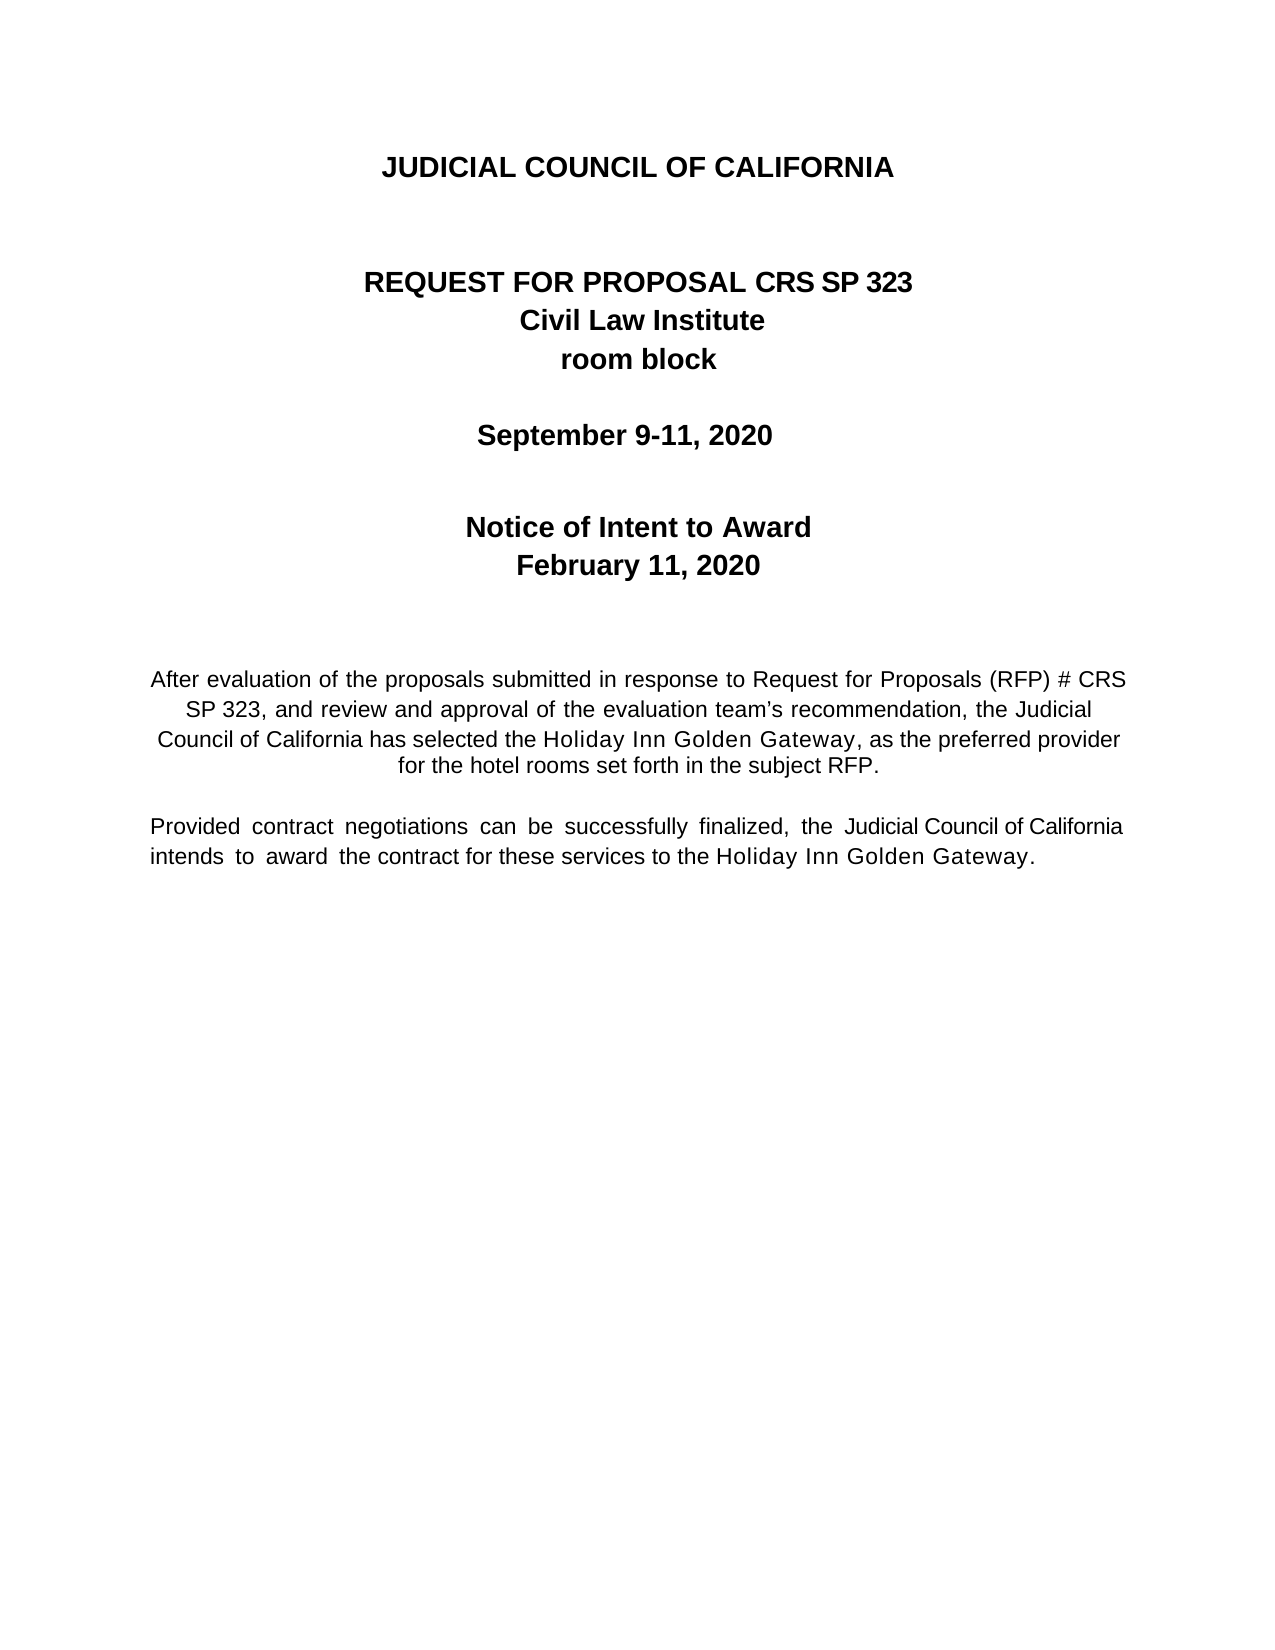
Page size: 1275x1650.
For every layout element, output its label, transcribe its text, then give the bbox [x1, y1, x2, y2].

text SP 323, and review and approval of the evaluation team’s recommendation, the Judicial [146, 696, 1131, 722]
text JUDICIAL COUNCIL OF CALIFORNIA [330, 149, 947, 183]
text REQUEST FOR PROPOSAL CRS SP 323 [315, 265, 962, 299]
text Council of California has selected the Holiday Inn Golden Gateway, as the preferred provider for the hotel rooms set forth in the subject RFP. [146, 726, 1131, 779]
text Notice of Intent to Award [460, 510, 817, 543]
text room block [315, 342, 962, 375]
text Civil Law Institute [315, 303, 962, 337]
text After evaluation of the proposals submitted in response to Request for Proposals (RFP) # CRS [146, 666, 1130, 692]
text September 9-11, 2020 [287, 418, 962, 452]
text Provided contract negotiations can be successfully finalized, the Judicial Council of California intends to award the contract for these services to the Holiday Inn Golden Gateway. [150, 813, 1131, 869]
text February 11, 2020 [502, 548, 775, 582]
